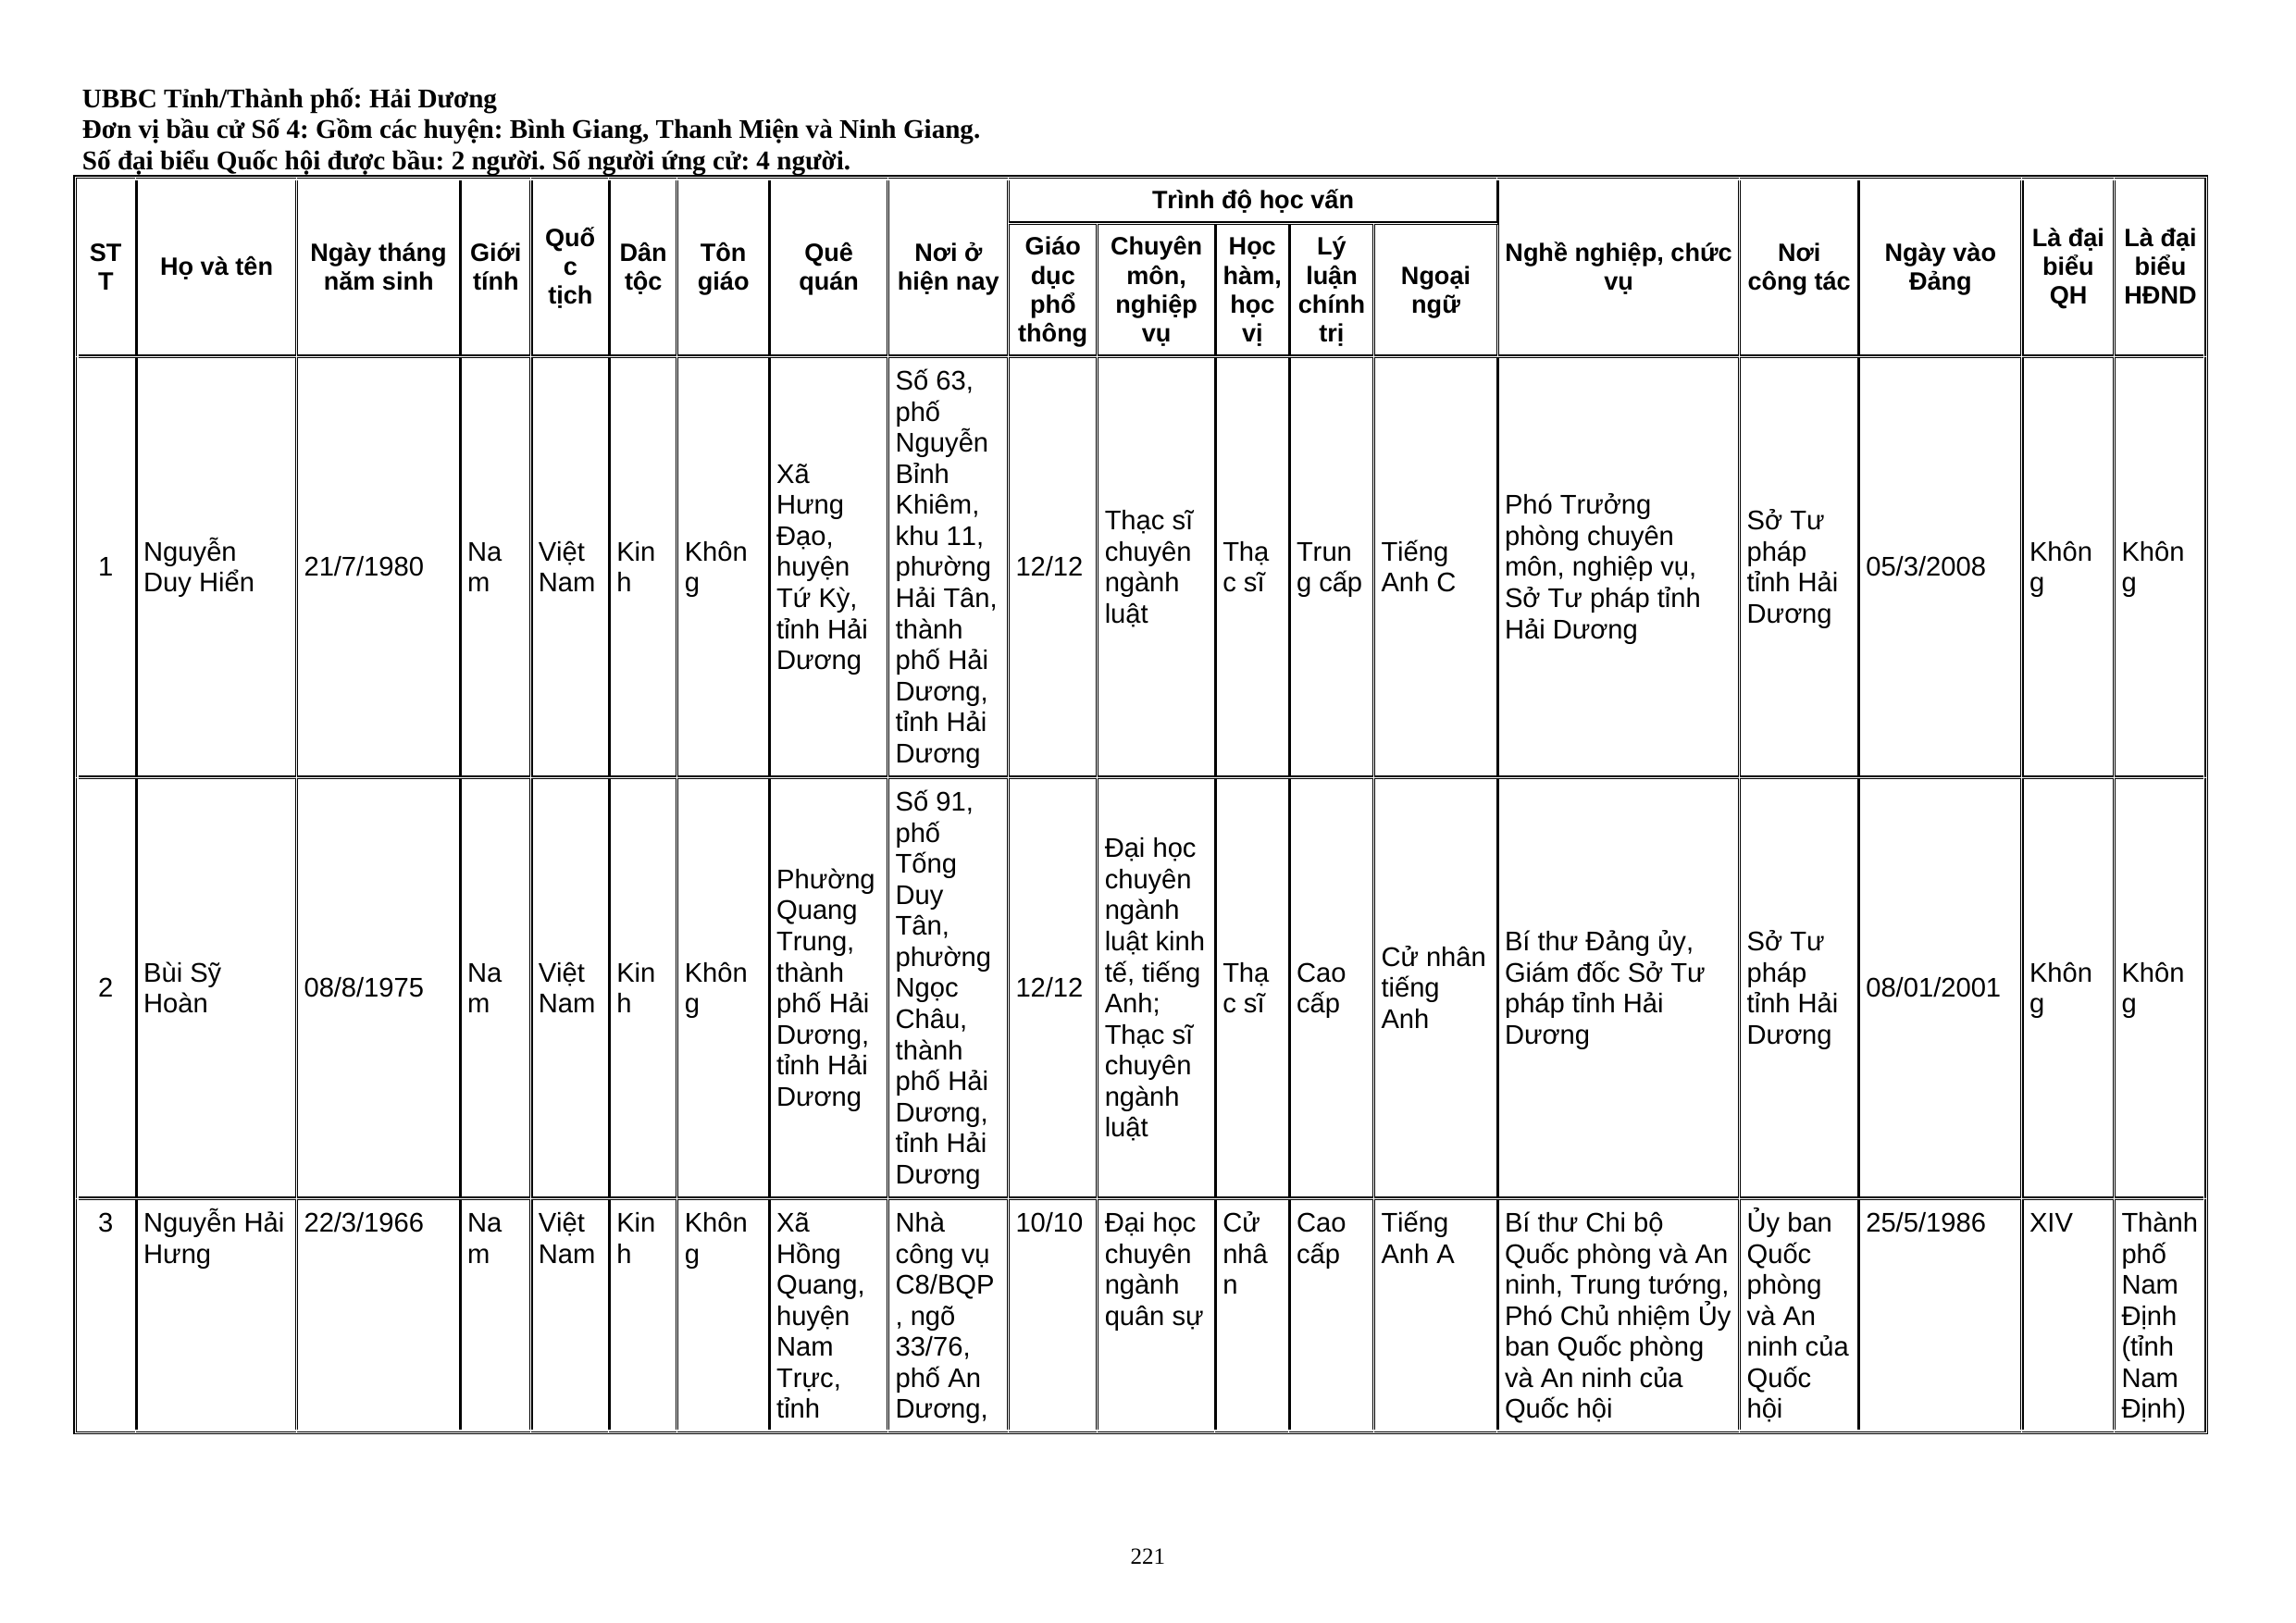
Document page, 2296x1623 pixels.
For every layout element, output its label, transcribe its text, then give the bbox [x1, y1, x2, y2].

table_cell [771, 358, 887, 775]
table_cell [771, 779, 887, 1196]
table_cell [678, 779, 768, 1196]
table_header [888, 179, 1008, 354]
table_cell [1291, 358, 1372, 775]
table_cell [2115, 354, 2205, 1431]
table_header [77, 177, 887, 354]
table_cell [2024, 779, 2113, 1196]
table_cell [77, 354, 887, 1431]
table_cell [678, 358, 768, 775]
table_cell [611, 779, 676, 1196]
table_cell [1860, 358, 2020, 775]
text UBBC Tỉnh/Thành phố: Hải Dương Đơn vị bầu cử Số 4: Gồm các huyện: Bình Giang, Thanh Miện và Ninh Giang. Số đại biểu Quốc hội được bầu: 2 người. Số người ứng cử: 4 người. [82, 82, 2214, 175]
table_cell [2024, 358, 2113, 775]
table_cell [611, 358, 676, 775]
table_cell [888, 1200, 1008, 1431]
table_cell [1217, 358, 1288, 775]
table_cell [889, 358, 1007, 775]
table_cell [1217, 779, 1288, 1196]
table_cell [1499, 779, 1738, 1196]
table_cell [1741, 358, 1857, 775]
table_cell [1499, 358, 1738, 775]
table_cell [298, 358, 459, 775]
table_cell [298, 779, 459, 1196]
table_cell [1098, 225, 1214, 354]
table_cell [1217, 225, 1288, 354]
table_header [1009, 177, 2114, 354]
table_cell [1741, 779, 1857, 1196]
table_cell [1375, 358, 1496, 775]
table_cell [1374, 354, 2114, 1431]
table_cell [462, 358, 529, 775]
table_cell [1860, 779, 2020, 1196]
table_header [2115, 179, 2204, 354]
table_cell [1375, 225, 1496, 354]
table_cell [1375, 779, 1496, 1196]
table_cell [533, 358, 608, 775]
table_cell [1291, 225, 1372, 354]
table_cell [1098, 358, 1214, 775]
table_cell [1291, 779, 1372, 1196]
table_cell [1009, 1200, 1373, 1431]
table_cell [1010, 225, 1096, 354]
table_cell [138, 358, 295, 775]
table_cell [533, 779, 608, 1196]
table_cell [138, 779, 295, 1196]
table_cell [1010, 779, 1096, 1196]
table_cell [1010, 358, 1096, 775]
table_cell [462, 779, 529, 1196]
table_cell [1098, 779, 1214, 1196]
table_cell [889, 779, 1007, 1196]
